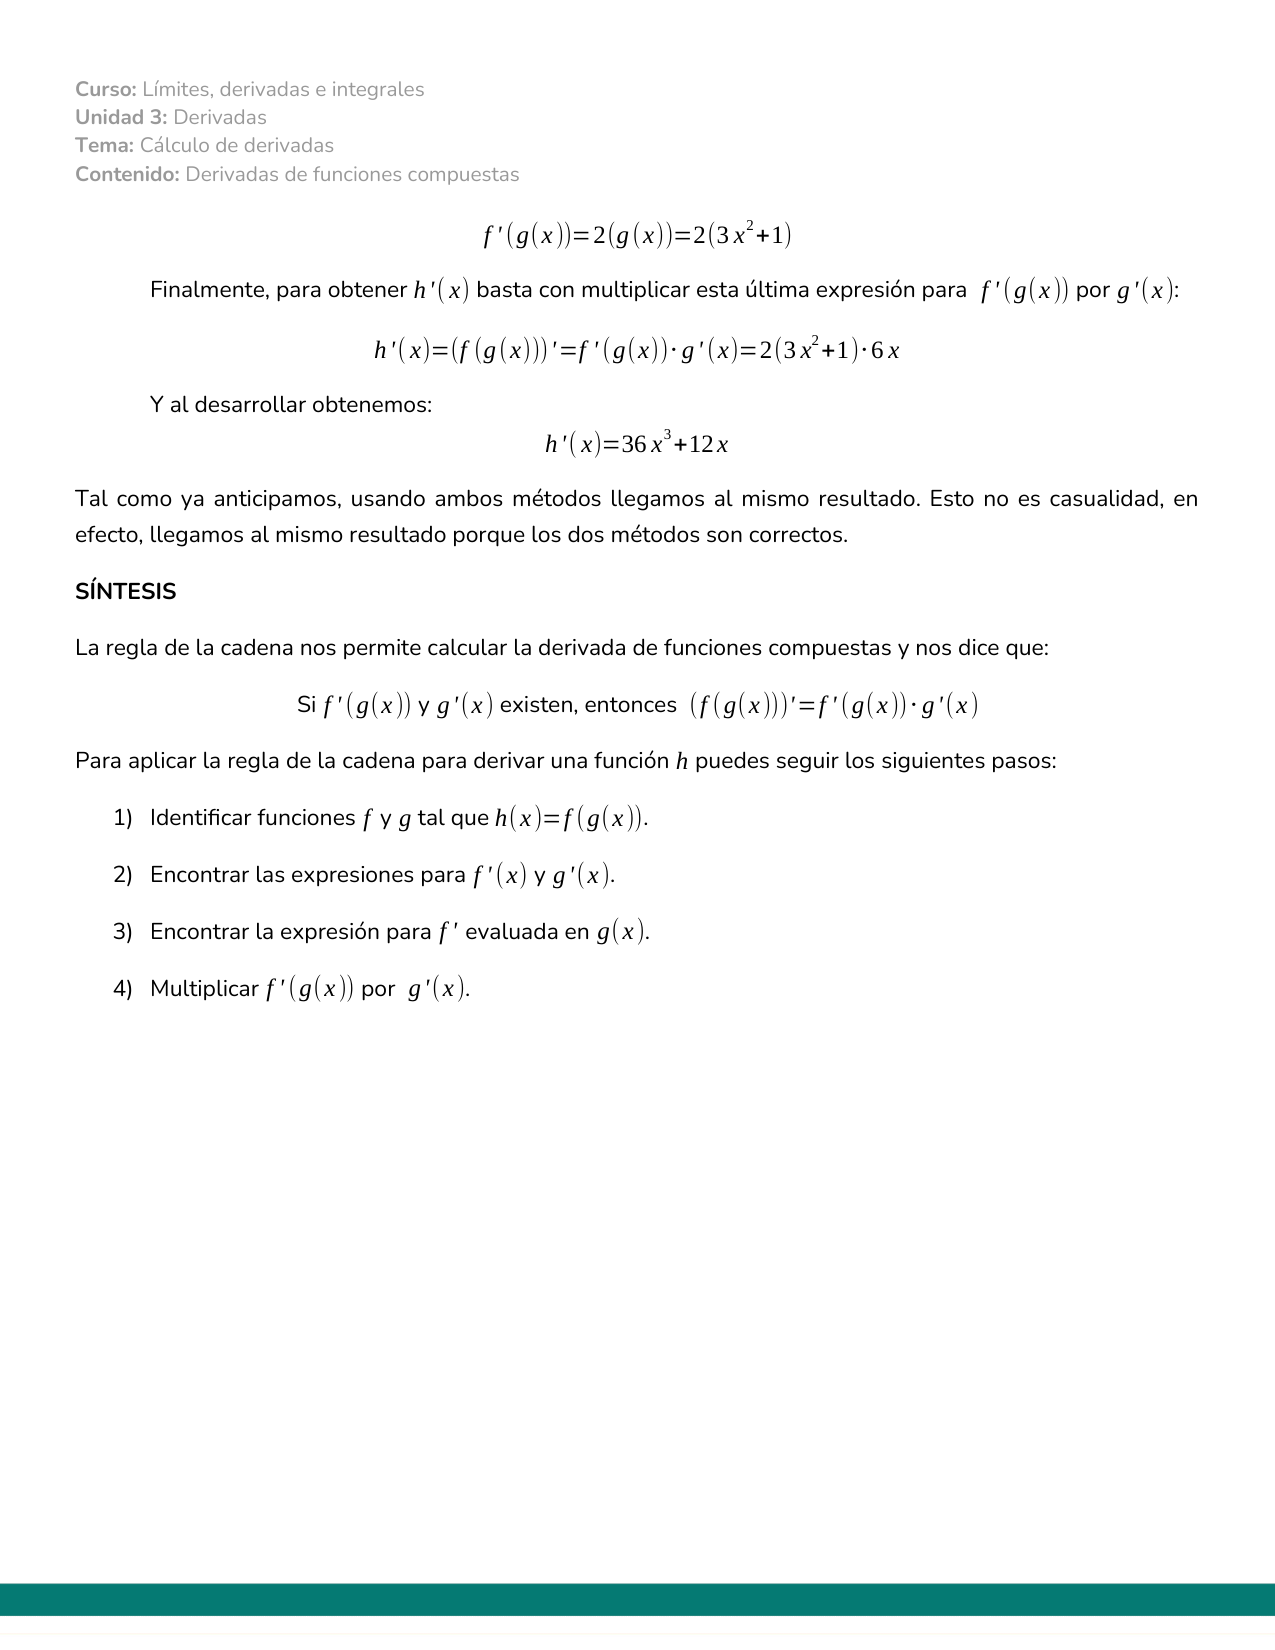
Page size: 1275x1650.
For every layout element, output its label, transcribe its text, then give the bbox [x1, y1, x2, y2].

list Multiplicar por . [112, 973, 1200, 1004]
list Encontrar la expresión para evaluada en . [112, 916, 1200, 947]
list Encontrar las expresiones para y . [112, 859, 1200, 891]
text Para aplicar la regla de la cadena para derivar una función puedes seguir los siguientes pasos: [75, 746, 1200, 777]
picture [0, 1556, 1275, 1646]
text SÍNTESIS [75, 576, 1200, 607]
text Si y existen, entonces [75, 689, 1200, 720]
text La regla de la cadena nos permite calcular la derivada de funciones compuestas y nos dice que: [75, 632, 1200, 663]
text Tal como ya anticipamos, usando ambos métodos llegamos al mismo resultado. Esto no es casualidad, en efecto, llegamos al mismo resultado porque los dos métodos son correctos. [75, 483, 1200, 550]
text Y al desarrollar obtenemos: [75, 389, 1200, 421]
list Identificar funciones y tal que . [112, 802, 1200, 834]
text Finalmente, para obtener basta con multiplicar esta última expresión para por : [75, 275, 1200, 306]
